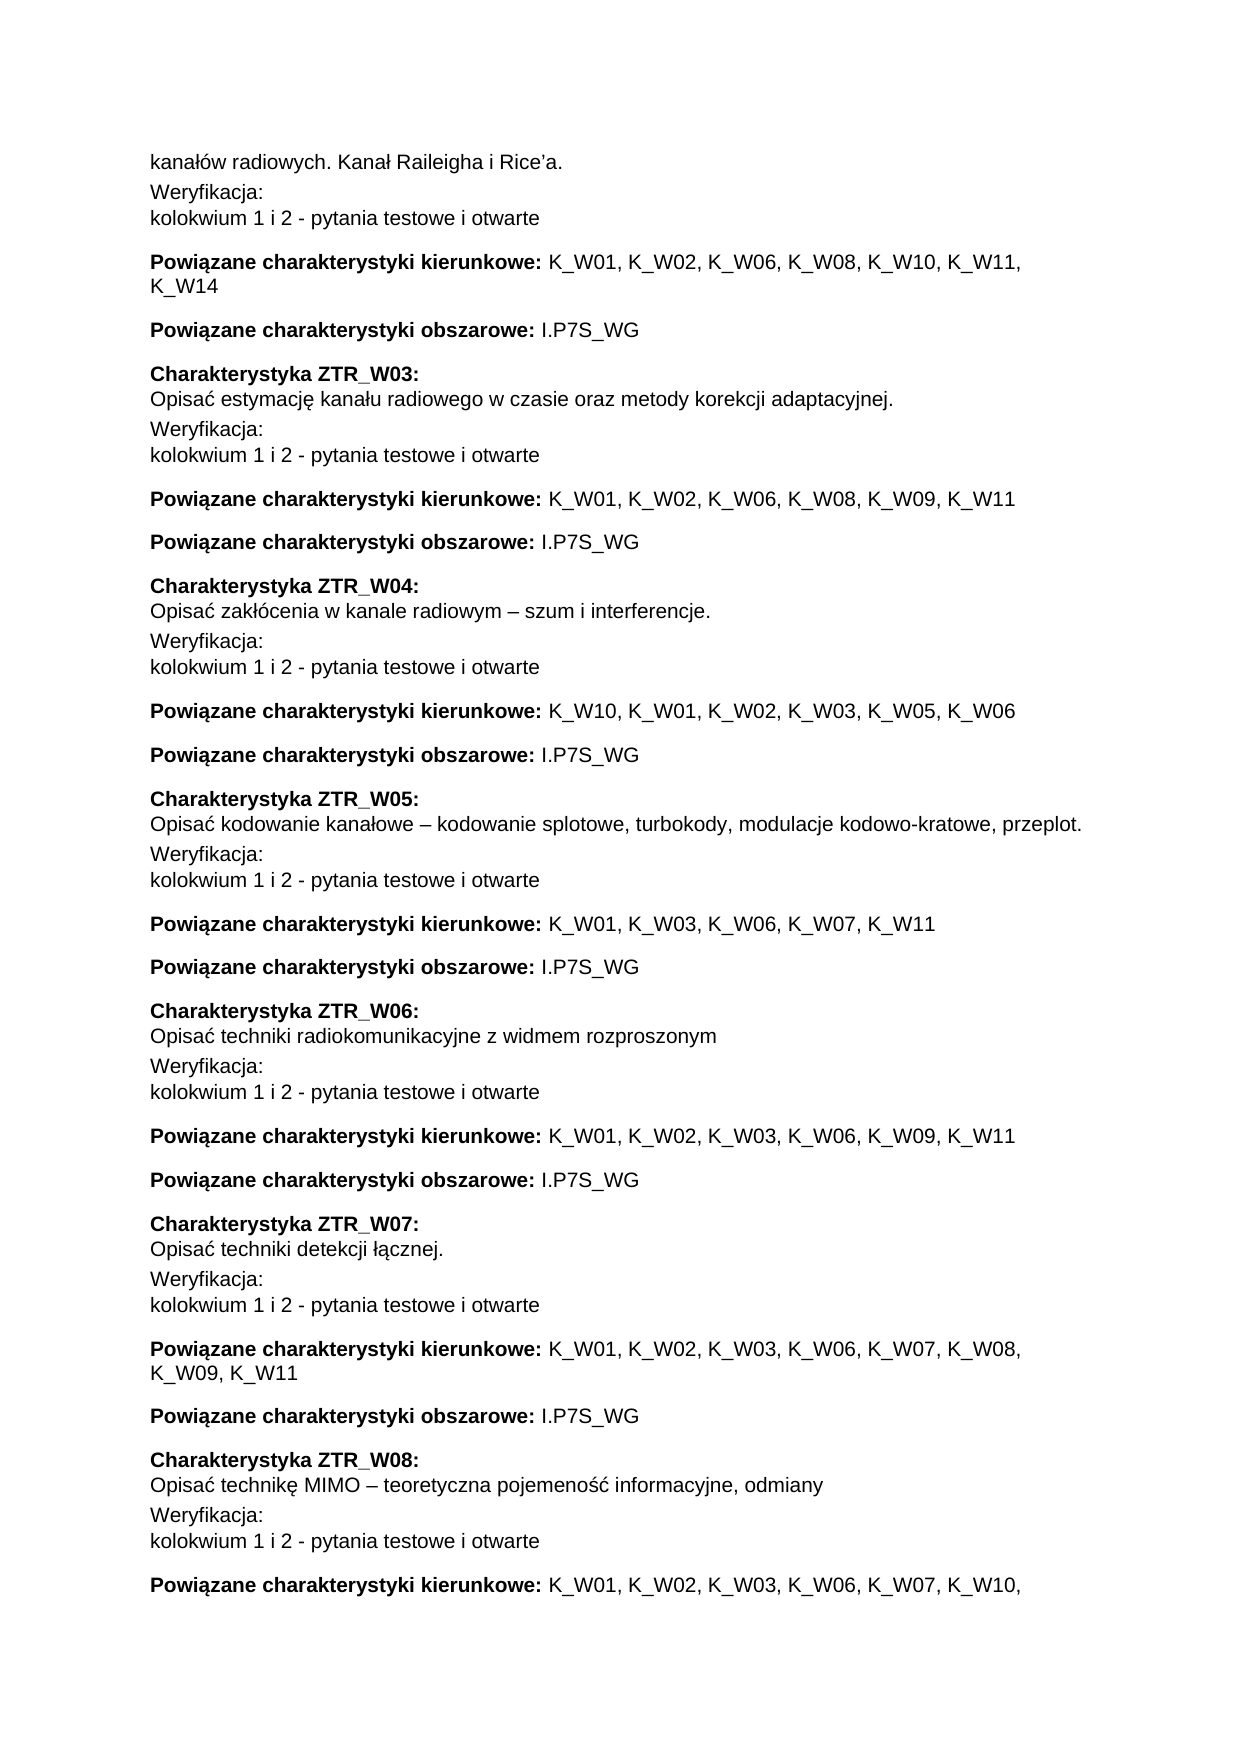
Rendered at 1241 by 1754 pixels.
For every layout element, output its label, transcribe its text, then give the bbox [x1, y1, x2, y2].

text kolokwium 1 i 2 - pytania testowe i otwarte [150, 868, 1090, 892]
text Powiązane charakterystyki kierunkowe: K_W01, K_W02, K_W03, K_W06, K_W07, K_W10, K_W11 [150, 1573, 1090, 1597]
text kolokwium 1 i 2 - pytania testowe i otwarte [150, 443, 1090, 467]
text Charakterystyka ZTR_W04: [150, 574, 1090, 598]
text kolokwium 1 i 2 - pytania testowe i otwarte [150, 655, 1090, 679]
text kolokwium 1 i 2 - pytania testowe i otwarte [150, 206, 1090, 230]
text Weryfikacja: [150, 1267, 1090, 1291]
text Weryfikacja: [150, 180, 1090, 204]
text Powiązane charakterystyki kierunkowe: K_W01, K_W02, K_W03, K_W06, K_W07, K_W08, K_W09, K_W11 [150, 1336, 1090, 1384]
text Powiązane charakterystyki kierunkowe: K_W01, K_W02, K_W06, K_W08, K_W10, K_W11, K_W14 [150, 250, 1090, 298]
text Weryfikacja: [150, 1503, 1090, 1527]
text Powiązane charakterystyki obszarowe: I.P7S_WG [150, 1404, 1090, 1428]
text Opisać technikę MIMO – teoretyczna pojemeność informacyjne, odmiany [150, 1473, 1090, 1497]
text Opisać zakłócenia w kanale radiowym – szum i interferencje. [150, 599, 1090, 623]
text Powiązane charakterystyki obszarowe: I.P7S_WG [150, 743, 1090, 767]
text Powiązane charakterystyki obszarowe: I.P7S_WG [150, 530, 1090, 554]
text Powiązane charakterystyki kierunkowe: K_W01, K_W03, K_W06, K_W07, K_W11 [150, 911, 1090, 935]
text Powiązane charakterystyki obszarowe: I.P7S_WG [150, 955, 1090, 979]
text Charakterystyka ZTR_W05: [150, 786, 1090, 810]
text Powiązane charakterystyki obszarowe: I.P7S_WG [150, 1168, 1090, 1192]
text Powiązane charakterystyki kierunkowe: K_W01, K_W02, K_W03, K_W06, K_W09, K_W11 [150, 1124, 1090, 1148]
text kolokwium 1 i 2 - pytania testowe i otwarte [150, 1293, 1090, 1317]
text Powiązane charakterystyki kierunkowe: K_W10, K_W01, K_W02, K_W03, K_W05, K_W06 [150, 699, 1090, 723]
text Charakterystyka ZTR_W06: [150, 999, 1090, 1023]
text Charakterystyka ZTR_W08: [150, 1448, 1090, 1472]
text Opisać techniki detekcji łącznej. [150, 1236, 1090, 1260]
text Opisać estymację kanału radiowego w czasie oraz metody korekcji adaptacyjnej. [150, 386, 1090, 410]
text Charakterystyka ZTR_W07: [150, 1211, 1090, 1235]
text Weryfikacja: [150, 1054, 1090, 1078]
text kolokwium 1 i 2 - pytania testowe i otwarte [150, 1080, 1090, 1104]
text Opisać techniki radiokomunikacyjne z widmem rozproszonym [150, 1024, 1090, 1048]
text Weryfikacja: [150, 842, 1090, 866]
text Weryfikacja: [150, 629, 1090, 653]
text kolokwium 1 i 2 - pytania testowe i otwarte [150, 1529, 1090, 1553]
text Powiązane charakterystyki obszarowe: I.P7S_WG [150, 318, 1090, 342]
text Opisać kodowanie kanałowe – kodowanie splotowe, turbokody, modulacje kodowo-kratowe, przeplot. [150, 811, 1090, 835]
text Charakterystyka ZTR_W03: [150, 361, 1090, 385]
text Powiązane charakterystyki kierunkowe: K_W01, K_W02, K_W06, K_W08, K_W09, K_W11 [150, 486, 1090, 510]
text Weryfikacja: [150, 417, 1090, 441]
